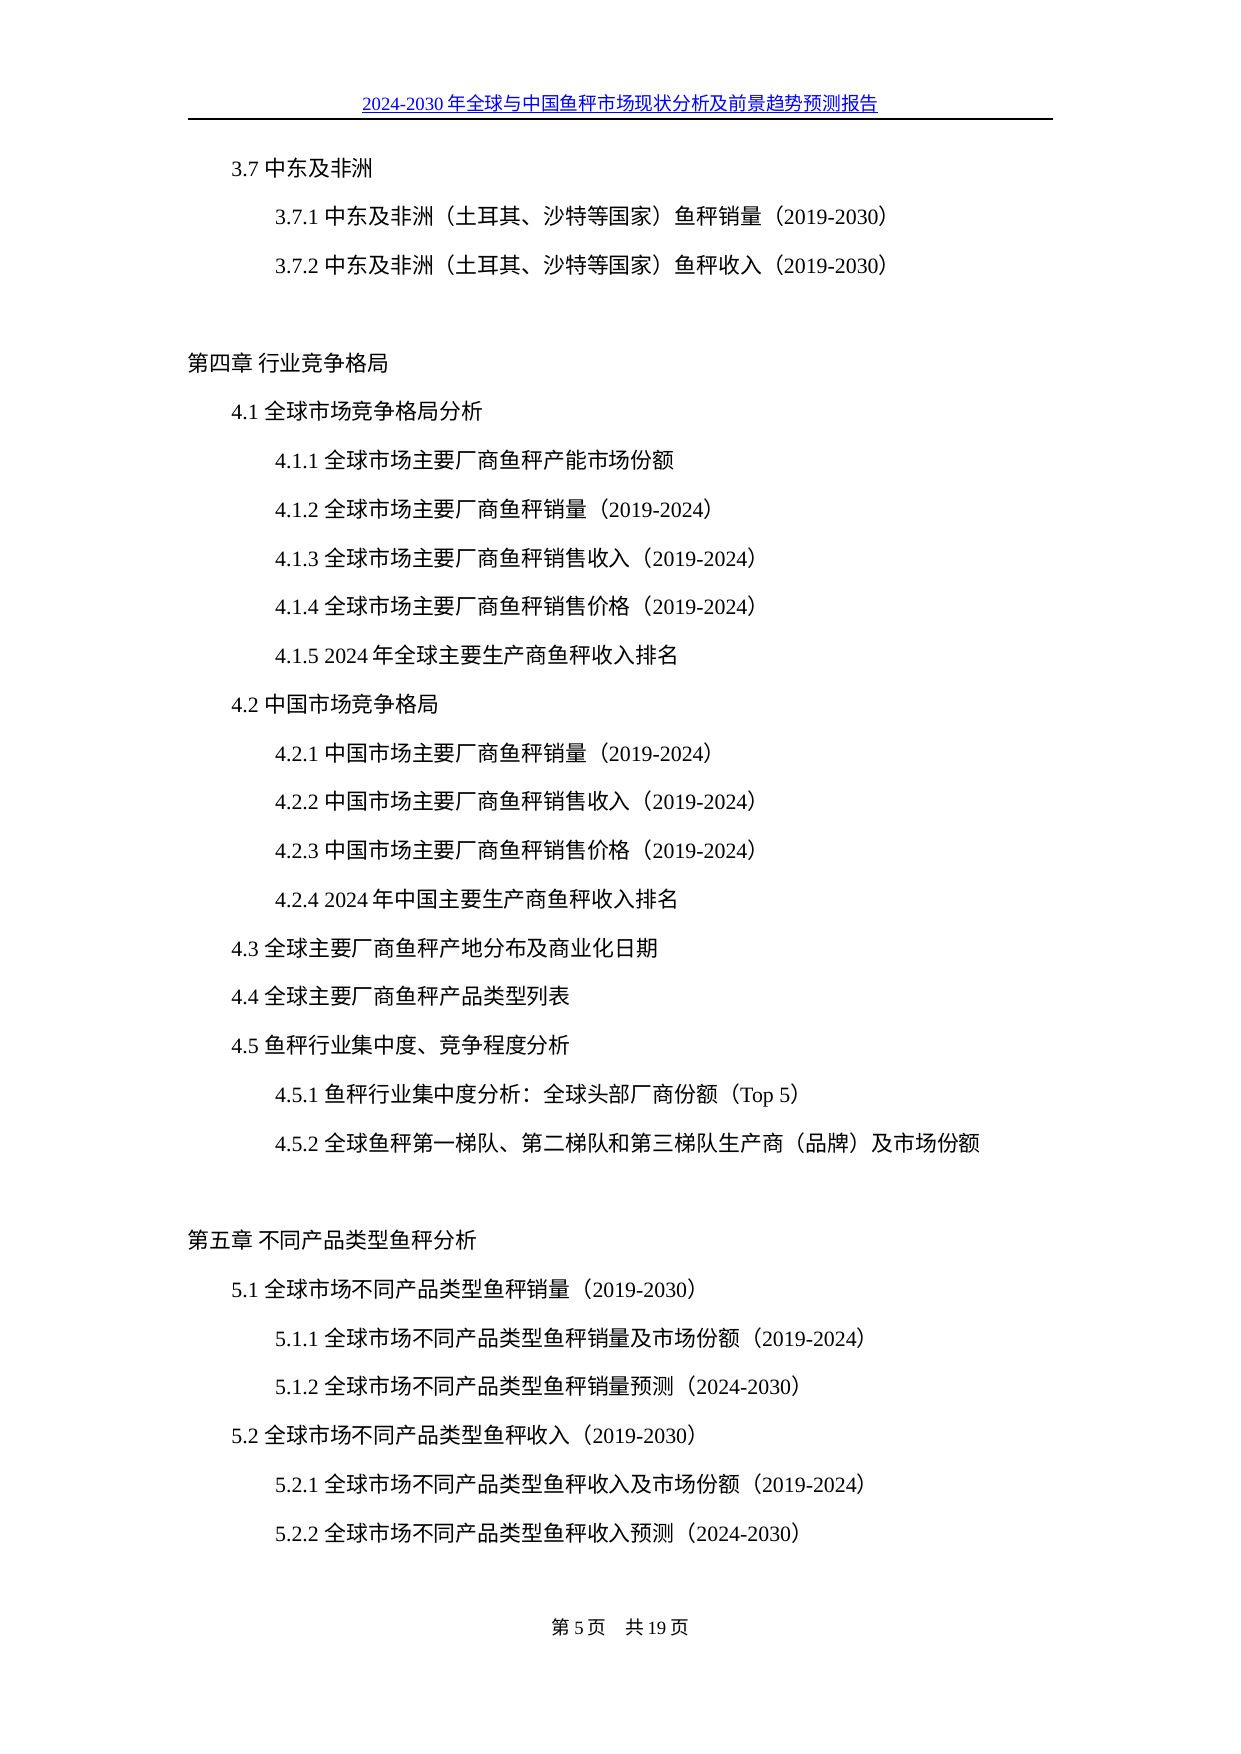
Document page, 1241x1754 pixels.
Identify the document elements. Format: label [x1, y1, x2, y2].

text [187, 150, 1053, 1548]
